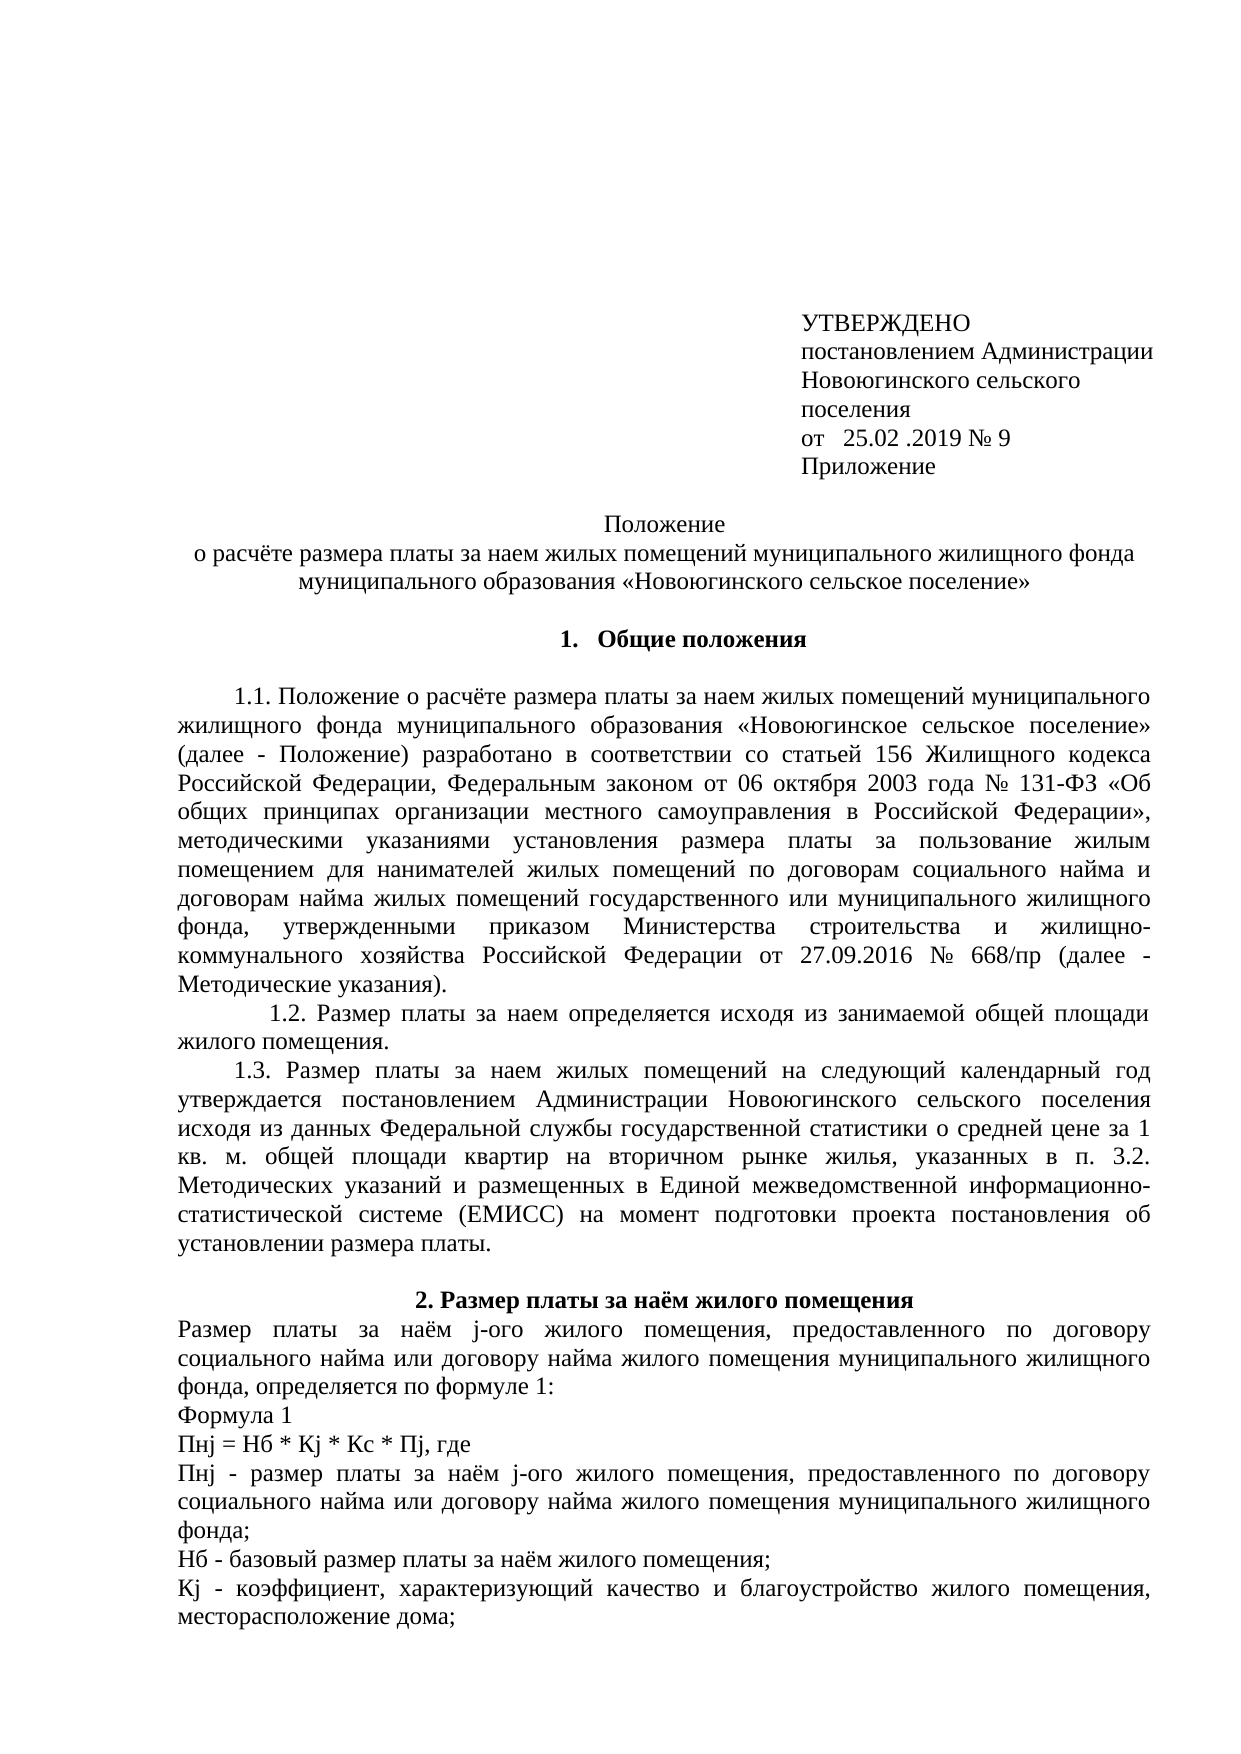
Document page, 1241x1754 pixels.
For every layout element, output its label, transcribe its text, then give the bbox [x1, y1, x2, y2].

text Нб - базовый размер платы за наём жилого помещения; [177, 1544, 1152, 1573]
text Приложение [801, 451, 1152, 480]
text 1.2. Размер платы за наем определяется исходя из занимаемой общей площади жилого помещения. [177, 998, 1152, 1055]
text постановлением Администрации [801, 336, 1163, 365]
text Пнj - размер платы за наём j-ого жилого помещения, предоставленного по договору социального найма или договору найма жилого помещения муниципального жилищного фонда; [177, 1458, 1152, 1544]
list Общие положения [215, 624, 1152, 653]
text 2. Размер платы за наём жилого помещения [177, 1285, 1152, 1314]
text от 25.02 .2019 № 9 [801, 423, 1152, 451]
text УТВЕРЖДЕНО [801, 308, 1163, 336]
text Размер платы за наём j-ого жилого помещения, предоставленного по договору социального найма или договору найма жилого помещения муниципального жилищного фонда, определяется по формуле 1: [177, 1314, 1152, 1400]
text 1.3. Размер платы за наем жилых помещений на следующий календарный год утверждается постановлением Администрации Новоюгинского сельского поселения исходя из данных Федеральной службы государственной статистики о средней цене за 1 кв. м. общей площади квартир на вторичном рынке жилья, указанных в п. 3.2. Методических указаний и размещенных в Единой межведомственной информационно-статистической системе (ЕМИСС) на момент подготовки проекта постановления об установлении размера платы. [177, 1055, 1152, 1256]
text 1.1. Положение о расчёте размера платы за наем жилых помещений муниципального жилищного фонда муниципального образования «Новоюгинское сельское поселение» (далее - Положение) разработано в соответствии со статьей 156 Жилищного кодекса Российской Федерации, Федеральным законом от 06 октября 2003 года № 131-ФЗ «Об общих принципах организации местного самоуправления в Российской Федерации», методическими указаниями установления размера платы за пользование жилым помещением для нанимателей жилых помещений по договорам социального найма и договорам найма жилых помещений государственного или муниципального жилищного фонда, утвержденными приказом Министерства строительства и жилищно-коммунального хозяйства Российской Федерации от 27.09.2016 № 668/пр (далее - Методические указания). [177, 681, 1152, 998]
text Новоюгинского сельского поселения [801, 365, 1163, 423]
text Пнj = Нб * Кj * Кс * Пj, где [177, 1429, 1152, 1458]
text Формула 1 [177, 1400, 1152, 1429]
text Положение [177, 509, 1152, 538]
text о расчёте размера платы за наем жилых помещений муниципального жилищного фонда муниципального образования «Новоюгинского сельское поселение» [177, 538, 1152, 595]
text Кj - коэффициент, характеризующий качество и благоустройство жилого помещения, месторасположение дома; [177, 1573, 1152, 1630]
